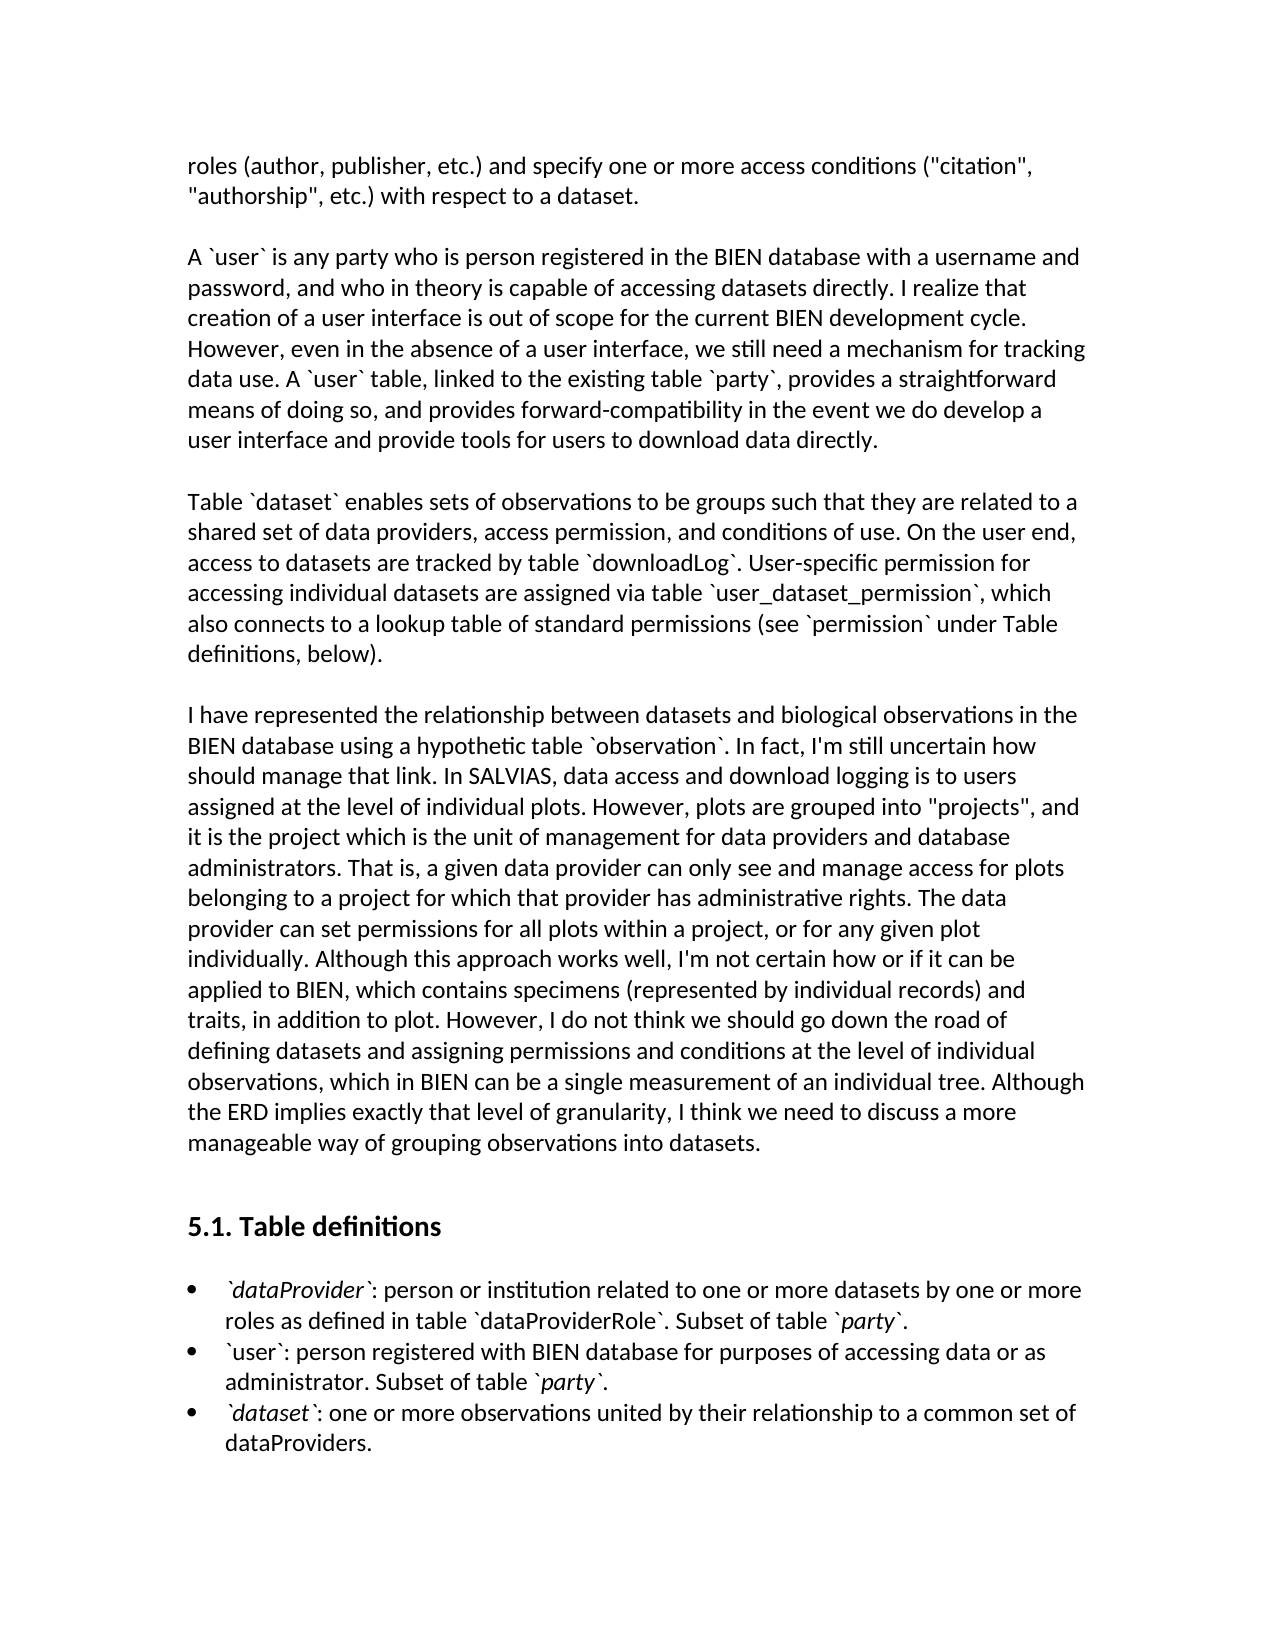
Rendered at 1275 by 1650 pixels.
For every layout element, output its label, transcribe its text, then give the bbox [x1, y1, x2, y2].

subtitle 5.1. Table definitions [187, 1208, 1087, 1244]
list `dataProvider`: person or institution related to one or more datasets by one or more roles as defined in table `dataProviderRole`. Subset of table `party`. [187, 1275, 1087, 1336]
text A `user` is any party who is person registered in the BIEN database with a username and password, and who in theory is capable of accessing datasets directly. I realize that creation of a user interface is out of scope for the current BIEN development cycle. However, even in the absence of a user interface, we still need a mechanism for tracking data use. A `user` table, linked to the existing table `party`, provides a straightforward means of doing so, and provides forward-compatibility in the event we do develop a user interface and provide tools for users to download data directly. [187, 242, 1087, 455]
text Table `dataset` enables sets of observations to be groups such that they are related to a shared set of data providers, access permission, and conditions of use. On the user end, access to datasets are tracked by table `downloadLog`. User-specific permission for accessing individual datasets are assigned via table `user_dataset_permission`, which also connects to a lookup table of standard permissions (see `permission` under Table definitions, below). [187, 486, 1087, 669]
list `dataset`: one or more observations united by their relationship to a common set of dataProviders. [187, 1397, 1087, 1458]
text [187, 150, 1087, 211]
list `user`: person registered with BIEN database for purposes of accessing data or as administrator. Subset of table `party`. [187, 1336, 1087, 1397]
text I have represented the relationship between datasets and biological observations in the BIEN database using a hypothetic table `observation`. In fact, I'm still uncertain how should manage that link. In SALVIAS, data access and download logging is to users assigned at the level of individual plots. However, plots are grouped into "projects", and it is the project which is the unit of management for data providers and database administrators. That is, a given data provider can only see and manage access for plots belonging to a project for which that provider has administrative rights. The data provider can set permissions for all plots within a project, or for any given plot individually. Although this approach works well, I'm not certain how or if it can be applied to BIEN, which contains specimens (represented by individual records) and traits, in addition to plot. However, I do not think we should go down the road of defining datasets and assigning permissions and conditions at the level of individual observations, which in BIEN can be a single measurement of an individual tree. Although the ERD implies exactly that level of granularity, I think we need to discuss a more manageable way of grouping observations into datasets. [187, 699, 1087, 1157]
